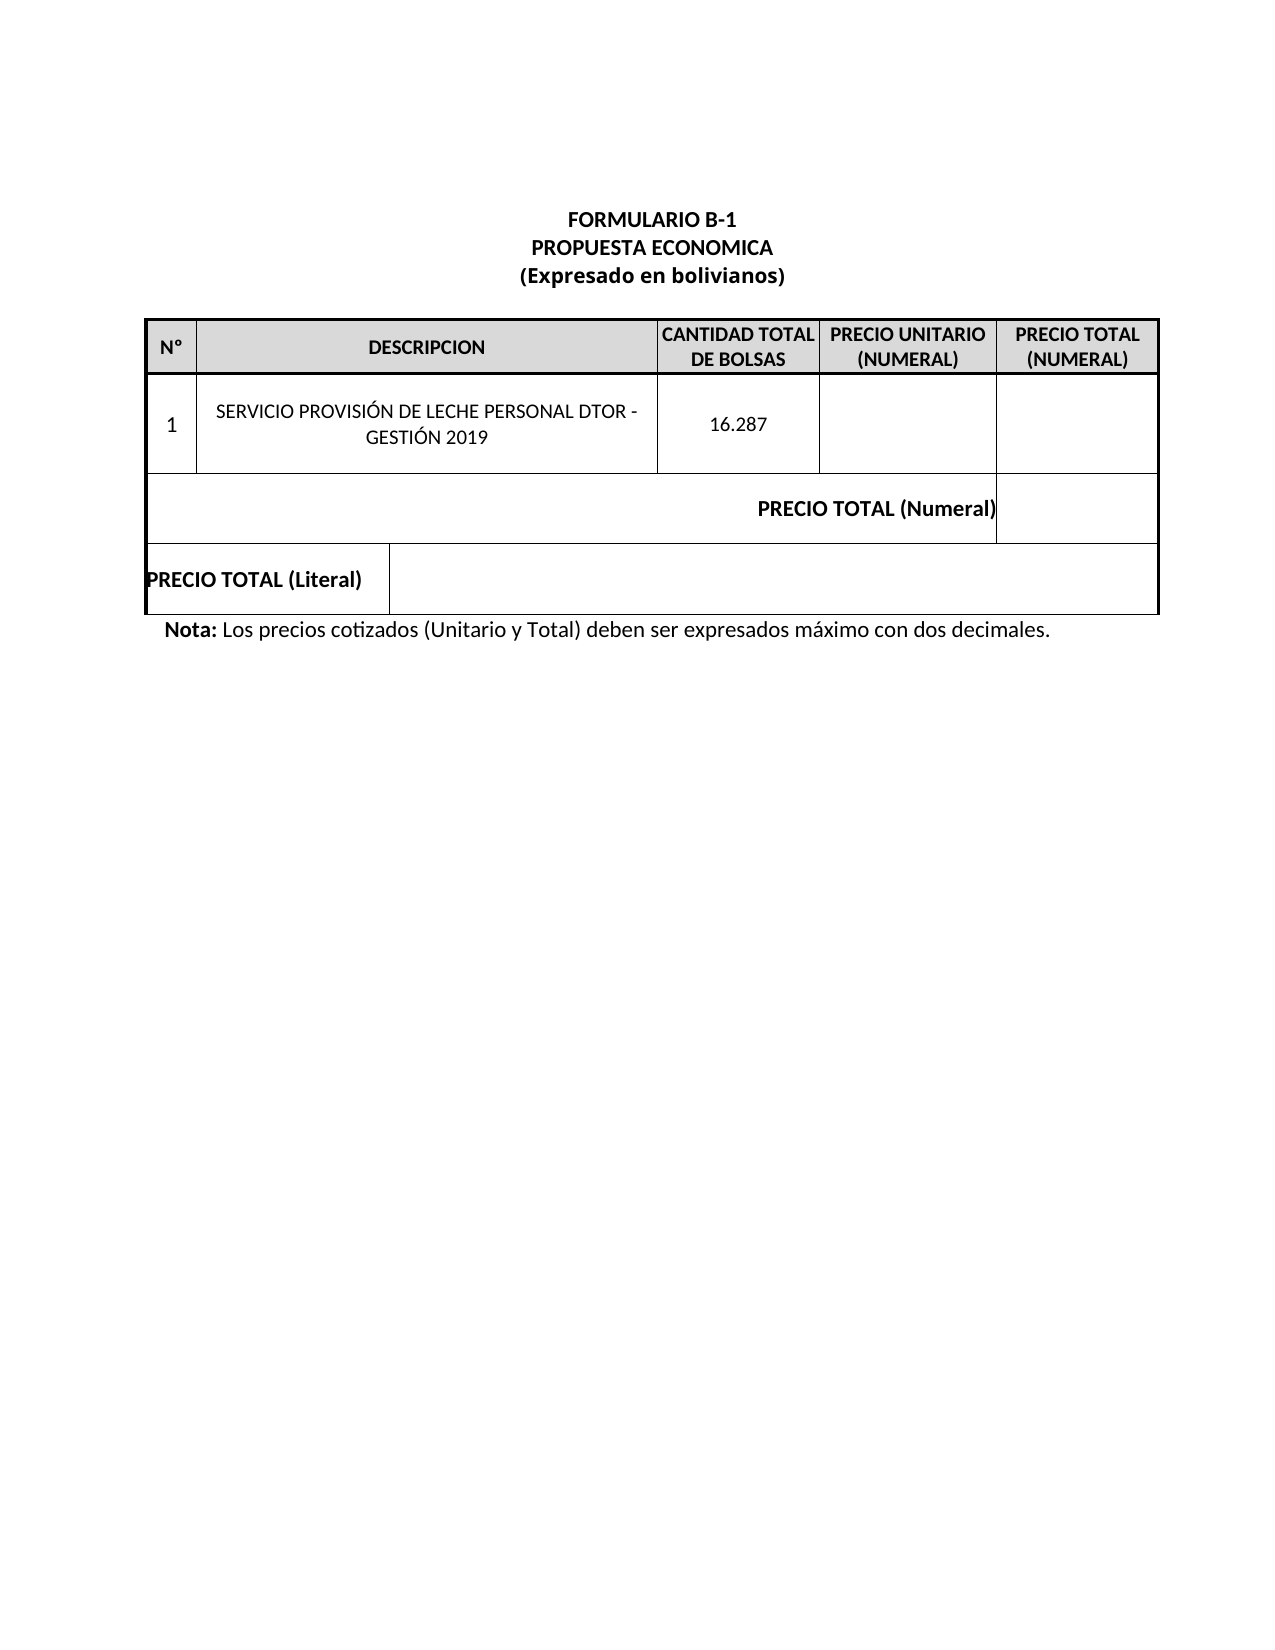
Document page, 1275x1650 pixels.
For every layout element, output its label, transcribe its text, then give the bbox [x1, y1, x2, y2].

table_cell [997, 375, 1157, 472]
text FORMULARIO B-1 [177, 205, 1127, 233]
table_cell PRECIO TOTAL (Literal) [148, 544, 389, 614]
table_cell 1 [148, 375, 196, 472]
table_cell PRECIO TOTAL (Numeral) [148, 474, 996, 543]
text (Expresado en bolivianos) [177, 261, 1127, 290]
table_header PRECIO TOTAL (NUMERAL) [997, 321, 1157, 372]
text Nota: Los precios cotizados (Unitario y Total) deben ser expresados máximo con dos decimales. [88, 615, 1127, 643]
table_cell [390, 544, 1157, 614]
table_cell 16.287 [658, 375, 819, 472]
table_cell [997, 474, 1157, 543]
table_header Nº [148, 321, 196, 372]
text PROPUESTA ECONOMICA [177, 233, 1127, 261]
table_cell [820, 375, 996, 472]
table_cell SERVICIO PROVISIÓN DE LECHE PERSONAL DTOR - GESTIÓN 2019 [197, 375, 657, 472]
table_header CANTIDAD TOTAL DE BOLSAS [658, 321, 819, 372]
table_header DESCRIPCION [197, 321, 657, 372]
table_header PRECIO UNITARIO (NUMERAL) [820, 321, 996, 372]
